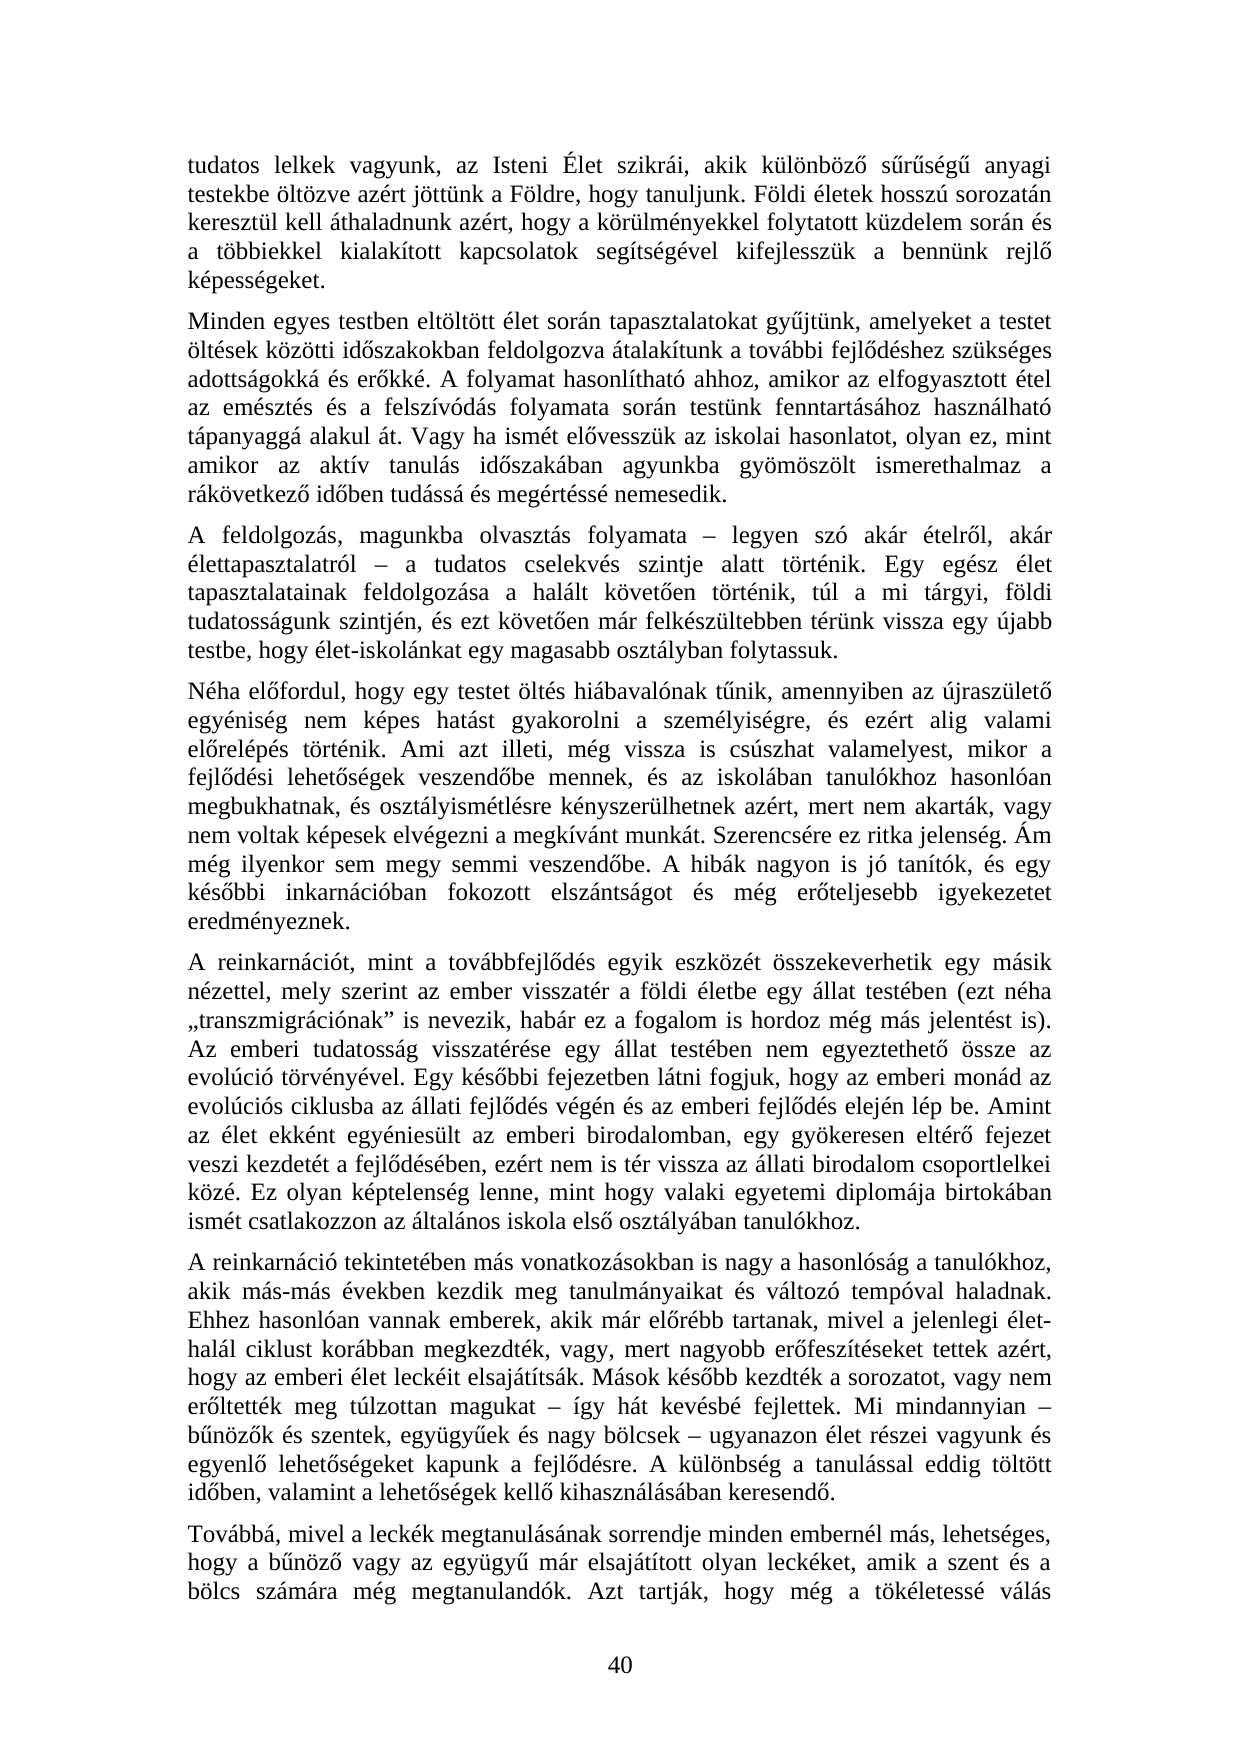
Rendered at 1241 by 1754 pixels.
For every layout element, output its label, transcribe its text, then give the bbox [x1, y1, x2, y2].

text Néha előfordul, hogy egy testet öltés hiábavalónak tűnik, amennyiben az újraszülető egyéniség nem képes hatást gyakorolni a személyiségre, és ezért alig valami előrelépés történik. Ami azt illeti, még vissza is csúszhat valamelyest, mikor a fejlődési lehetőségek veszendőbe mennek, és az iskolában tanulókhoz hasonlóan megbukhatnak, és osztályismétlésre kényszerülhetnek azért, mert nem akarták, vagy nem voltak képesek elvégezni a megkívánt munkát. Szerencsére ez ritka jelenség. Ám még ilyenkor sem megy semmi veszendőbe. A hibák nagyon is jó tanítók, és egy későbbi inkarnációban fokozott elszántságot és még erőteljesebb igyekezetet eredményeznek. [187, 676, 1053, 935]
text Minden egyes testben eltöltött élet során tapasztalatokat gyűjtünk, amelyeket a testet öltések közötti időszakokban feldolgozva átalakítunk a további fejlődéshez szükséges adottságokká és erőkké. A folyamat hasonlítható ahhoz, amikor az elfogyasztott étel az emésztés és a felszívódás folyamata során testünk fenntartásához használható tápanyaggá alakul át. Vagy ha ismét elővesszük az iskolai hasonlatot, olyan ez, mint amikor az aktív tanulás időszakában agyunkba gyömöszölt ismerethalmaz a rákövetkező időben tudássá és megértéssé nemesedik. [187, 306, 1053, 507]
text A reinkarnációt, mint a továbbfejlődés egyik eszközét összekeverhetik egy másik nézettel, mely szerint az ember visszatér a földi életbe egy állat testében (ezt néha „transzmigrációnak” is nevezik, habár ez a fogalom is hordoz még más jelentést is). Az emberi tudatosság visszatérése egy állat testében nem egyeztethető össze az evolúció törvényével. Egy későbbi fejezetben látni fogjuk, hogy az emberi monád az evolúciós ciklusba az állati fejlődés végén és az emberi fejlődés elején lép be. Amint az élet ekként egyéniesült az emberi birodalomban, egy gyökeresen eltérő fejezet veszi kezdetét a fejlődésében, ezért nem is tér vissza az állati birodalom csoportlelkei közé. Ez olyan képtelenség lenne, mint hogy valaki egyetemi diplomája birtokában ismét csatlakozzon az általános iskola első osztályában tanulókhoz. [187, 947, 1053, 1235]
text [187, 1519, 1053, 1605]
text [187, 150, 1053, 294]
text A reinkarnáció tekintetében más vonatkozásokban is nagy a hasonlóság a tanulókhoz, akik más-más években kezdik meg tanulmányaikat és változó tempóval haladnak. Ehhez hasonlóan vannak emberek, akik már előrébb tartanak, mivel a jelenlegi élet-halál ciklust korábban megkezdték, vagy, mert nagyobb erőfeszítéseket tettek azért, hogy az emberi élet leckéit elsajátítsák. Mások később kezdték a sorozatot, vagy nem erőltették meg túlzottan magukat – így hát kevésbé fejlettek. Mi mindannyian – bűnözők és szentek, együgyűek és nagy bölcsek – ugyanazon élet részei vagyunk és egyenlő lehetőségeket kapunk a fejlődésre. A különbség a tanulással eddig töltött időben, valamint a lehetőségek kellő kihasználásában keresendő. [187, 1247, 1053, 1506]
text A feldolgozás, magunkba olvasztás folyamata – legyen szó akár ételről, akár élettapasztalatról – a tudatos cselekvés szintje alatt történik. Egy egész élet tapasztalatainak feldolgozása a halált követően történik, túl a mi tárgyi, földi tudatosságunk szintjén, és ezt követően már felkészültebben térünk vissza egy újabb testbe, hogy élet-iskolánkat egy magasabb osztályban folytassuk. [187, 520, 1053, 664]
